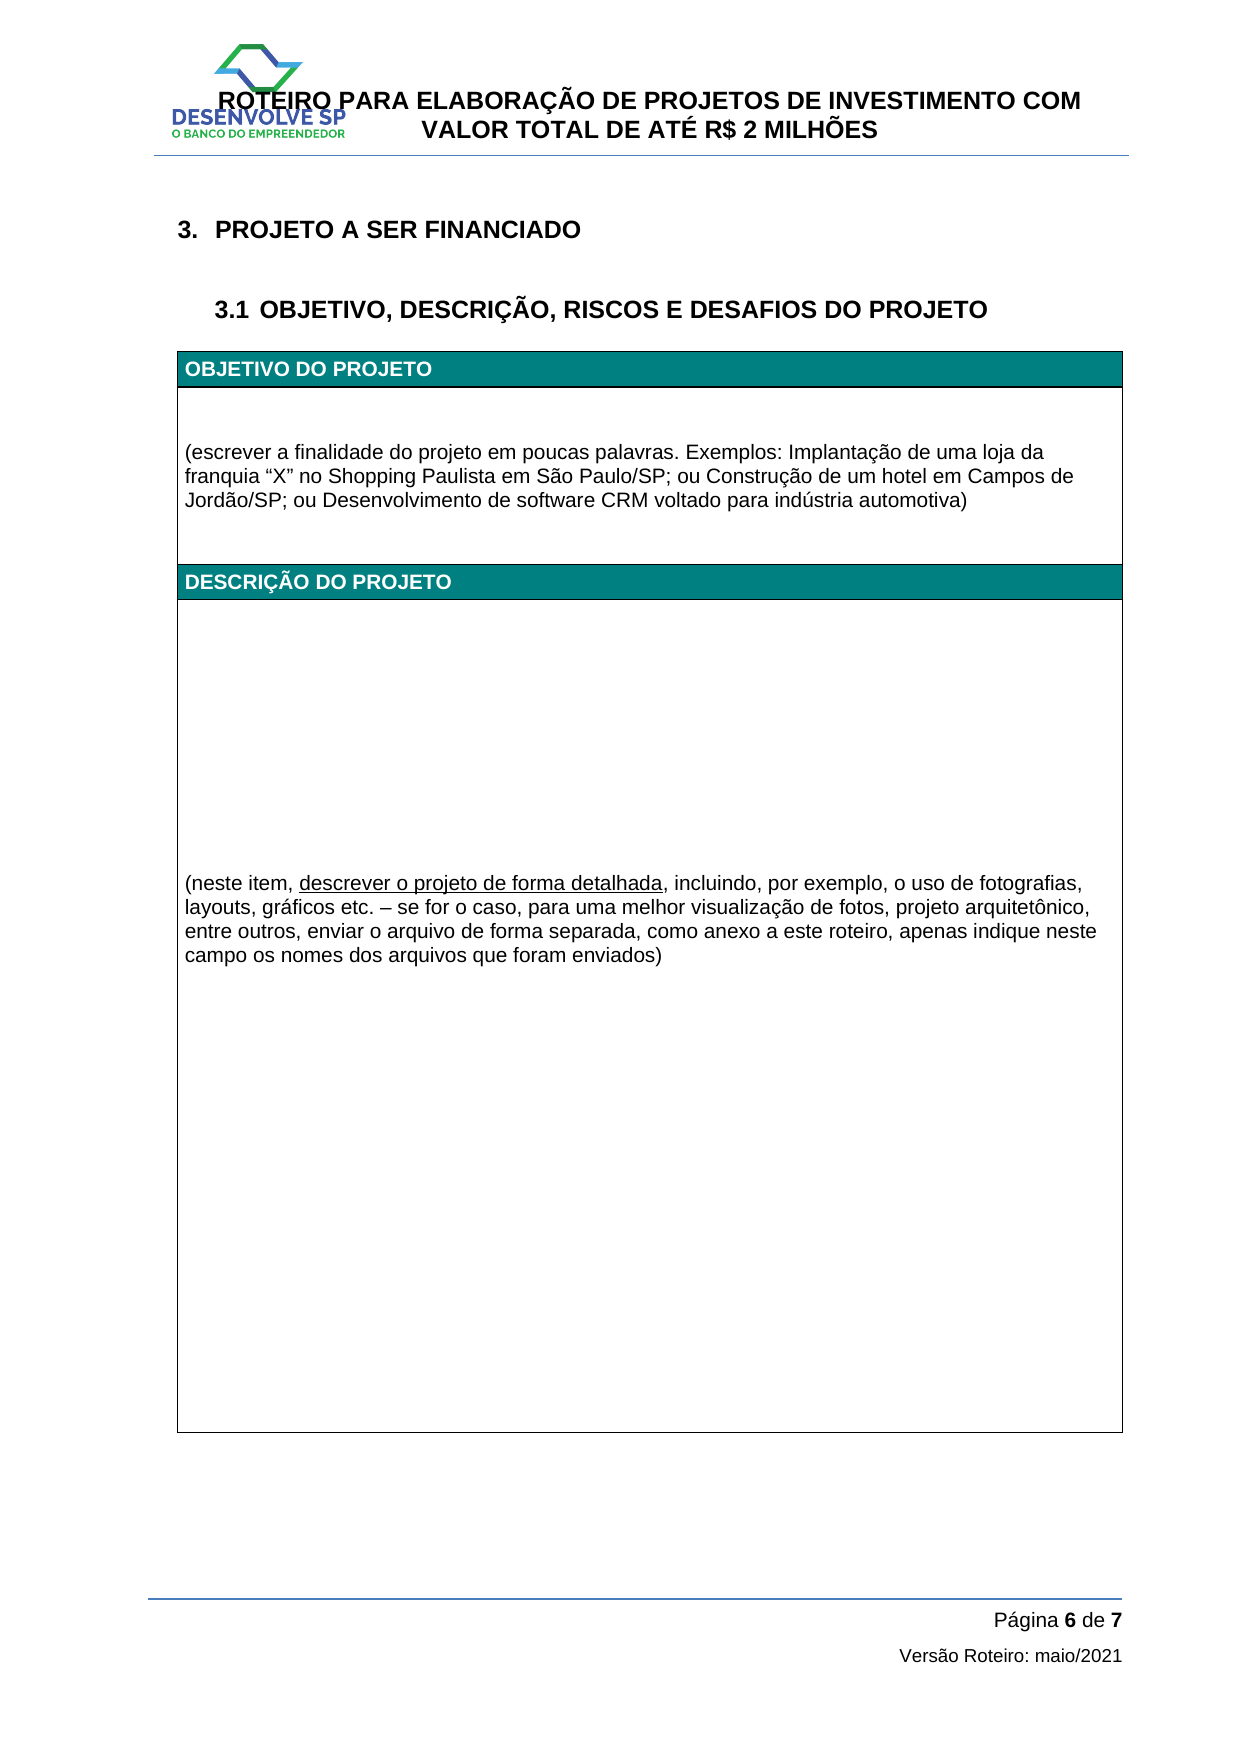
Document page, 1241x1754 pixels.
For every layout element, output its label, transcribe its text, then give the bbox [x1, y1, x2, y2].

table_header OBJETIVO DO PROJETO [178, 352, 1122, 386]
table_cell DESCRIÇÃO DO PROJETO [178, 565, 1122, 599]
list OBJETIVO, DESCRIÇÃO, RISCOS E DESAFIOS DO PROJETO [214, 295, 1122, 324]
table_cell (escrever a finalidade do projeto em poucas palavras. Exemplos: Implantação de uma loja da franquia “X” no Shopping Paulista em São Paulo/SP; ou Construção de um hotel em Campos de Jordão/SP; ou Desenvolvimento de software CRM voltado para indústria automotiva) [178, 388, 1122, 563]
table_cell (neste item, descrever o projeto de forma detalhada, incluindo, por exemplo, o uso de fotografias, layouts, gráficos etc. – se for o caso, para uma melhor visualização de fotos, projeto arquitetônico, entre outros, enviar o arquivo de forma separada, como anexo a este roteiro, apenas indique neste campo os nomes dos arquivos que foram enviados) [178, 600, 1122, 1432]
text PROJETO A SER FINANCIADO [177, 215, 1122, 243]
picture [150, 31, 368, 155]
